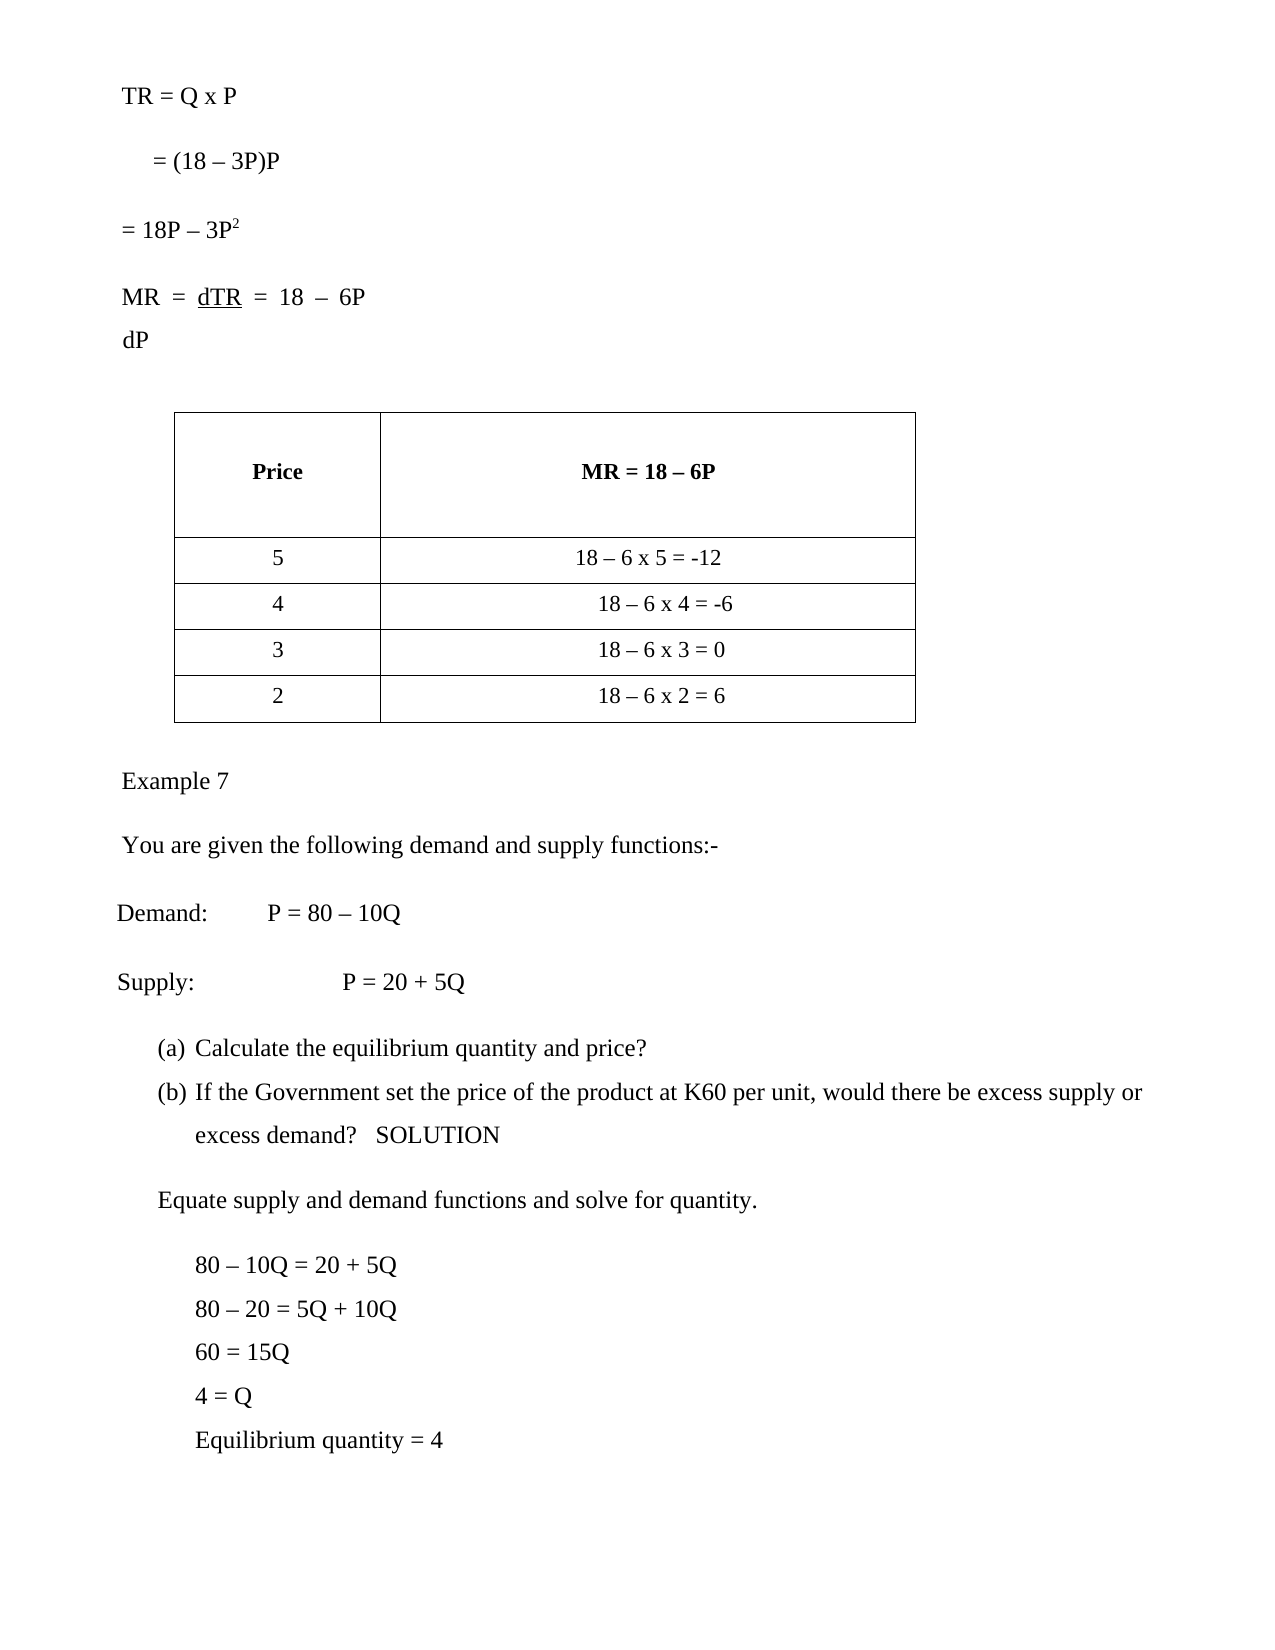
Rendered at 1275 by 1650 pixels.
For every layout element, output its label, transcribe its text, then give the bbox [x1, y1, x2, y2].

list If the Government set the price of the product at K60 per unit, would there be excess supply or excess demand? SOLUTION [157, 1077, 1156, 1149]
list Calculate the equilibrium quantity and price? [157, 1033, 1156, 1062]
text 80 – 20 = 5Q + 10Q [195, 1294, 1170, 1322]
text Demand: P = 80 – 10Q [63, 898, 1207, 927]
text 60 = 15Q [195, 1337, 1170, 1366]
text Equilibrium quantity = 4 [195, 1425, 1170, 1453]
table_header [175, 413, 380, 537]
text Example 7 [121, 766, 1170, 794]
text = 18P – 3P2 [121, 215, 1170, 243]
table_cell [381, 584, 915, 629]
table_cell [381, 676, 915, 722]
text TR = Q x P [121, 81, 1170, 110]
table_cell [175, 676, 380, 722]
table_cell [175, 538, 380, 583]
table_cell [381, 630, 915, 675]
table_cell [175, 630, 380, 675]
text 4 = Q [195, 1381, 1170, 1410]
text 80 – 10Q = 20 + 5Q [195, 1250, 1170, 1279]
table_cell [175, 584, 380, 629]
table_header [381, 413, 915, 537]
text You are given the following demand and supply functions:- [121, 831, 1170, 859]
text = (18 – 3P)P [121, 146, 1170, 174]
text Equate supply and demand functions and solve for quantity. [157, 1185, 1170, 1213]
text MR = dTR = 18 – 6P dP [121, 282, 366, 354]
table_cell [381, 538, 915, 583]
text Supply: P = 20 + 5Q [63, 967, 1207, 995]
